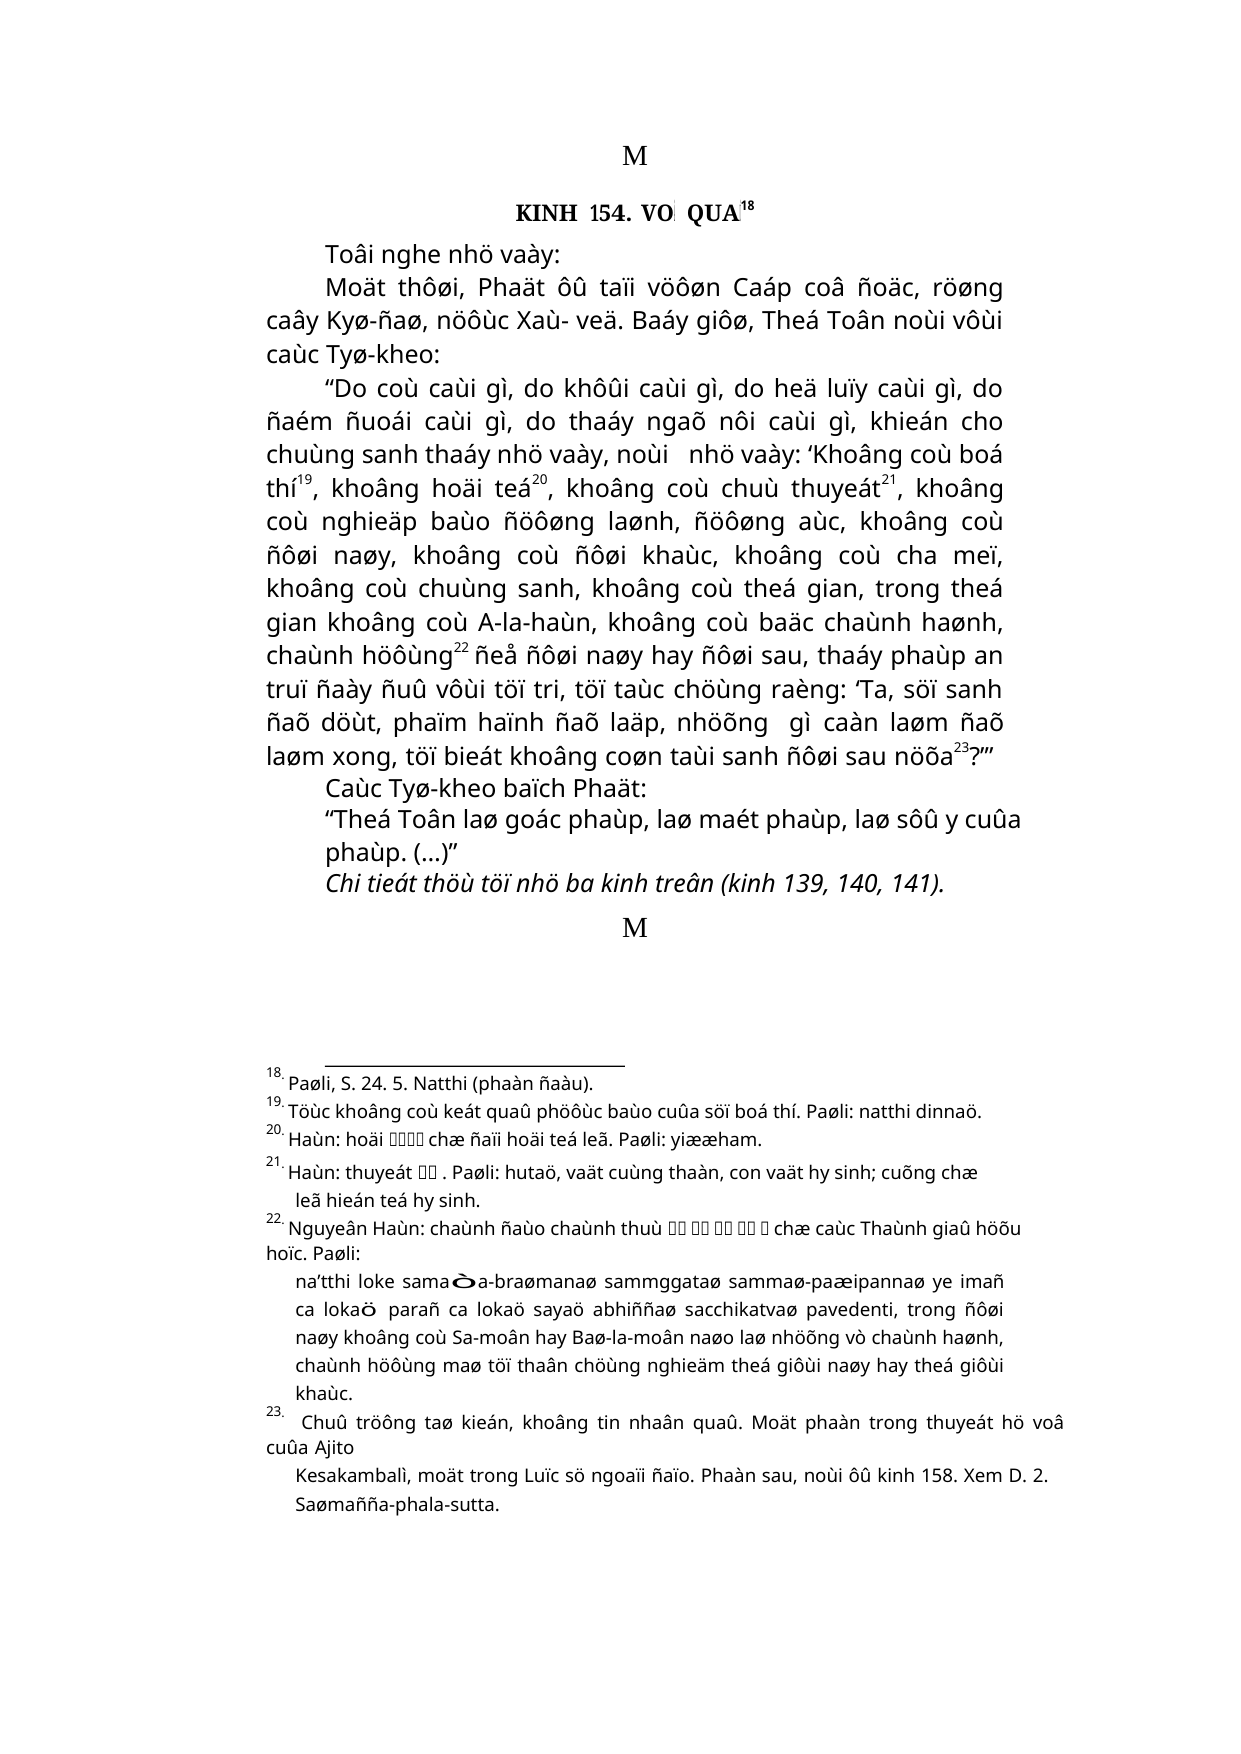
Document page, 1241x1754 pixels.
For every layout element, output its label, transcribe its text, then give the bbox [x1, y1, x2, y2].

text KINH 154. VOÂ QUAÛ18 [416, 197, 854, 228]
text 18. Paøli, S. 24. 5. Natthi (phaàn ñaàu). [266, 1068, 1065, 1096]
text 21. Haùn: thuyeát  . Paøli: hutaö, vaät cuùng thaàn, con vaät hy sinh; cuõng chæ leã hieán teá hy sinh. [266, 1152, 1005, 1213]
text Kesakambalì, moät trong Luïc sö ngoaïi ñaïo. Phaàn sau, noùi ôû kinh 158. Xem D. 2. [295, 1462, 1065, 1488]
text Toâi nghe nhö vaày: [325, 238, 1065, 270]
text “Theá Toân laø goác phaùp, laø maét phaùp, laø sôû y cuûa phaùp. (…)” [325, 803, 1065, 867]
text Chi tieát thöù töï nhö ba kinh treân (kinh 139, 140, 141). [325, 867, 1065, 899]
text 19. Töùc khoâng coù keát quaû phöôùc baùo cuûa söï boá thí. Paøli: natthi dinnaö. [266, 1096, 1065, 1124]
text 22. Nguyeân Haùn: chaùnh ñaùo chaùnh thuù      chæ caùc Thaùnh giaû höõu hoïc. Paøli: [266, 1216, 1065, 1266]
subtitle M [204, 138, 1065, 172]
text Caùc Tyø-kheo baïch Phaät: [325, 773, 1065, 803]
text Saømañña-phala-sutta. [295, 1491, 1065, 1516]
text 23. Chuû tröông taø kieán, khoâng tin nhaân quaû. Moät phaàn trong thuyeát hö voâ cuûa Ajito [266, 1409, 1065, 1460]
text na’tthi loke samaòa-braømanaø sammggataø sammaø-paæipannaø ye imañ ca lokaö parañ ca lokaö sayaö abhiññaø sacchikatvaø pavedenti, trong ñôøi naøy khoâng coù Sa-moân hay Baø-la-moân naøo laø nhöõng vò chaùnh haønh, chaùnh höôùng maø töï thaân chöùng nghieäm theá giôùi naøy hay theá giôùi khaùc. [295, 1268, 1004, 1406]
text “Do coù caùi gì, do khôûi caùi gì, do heä luïy caùi gì, do ñaém ñuoái caùi gì, do thaáy ngaõ nôi caùi gì, khieán cho chuùng sanh thaáy nhö vaày, noùi nhö vaày: ‘Khoâng coù boá thí19, khoâng hoäi teá20, khoâng coù chuù thuyeát21, khoâng coù nghieäp baùo ñöôøng laønh, ñöôøng aùc, khoâng coù ñôøi naøy, khoâng coù ñôøi khaùc, khoâng coù cha meï, khoâng coù chuùng sanh, khoâng coù theá gian, trong theá gian khoâng coù A-la-haùn, khoâng coù baäc chaùnh haønh, chaùnh höôùng22 ñeå ñôøi naøy hay ñôøi sau, thaáy phaùp an truï ñaày ñuû vôùi töï tri, töï taùc chöùng raèng: ‘Ta, söï sanh ñaõ döùt, phaïm haïnh ñaõ laäp, nhöõng gì caàn laøm ñaõ laøm xong, töï bieát khoâng coøn taùi sanh ñôøi sau nöõa23?’” [266, 370, 1004, 773]
subtitle M [204, 911, 1065, 944]
text 20. Haùn: hoäi  chæ ñaïi hoäi teá leã. Paøli: yiææham. [266, 1124, 1065, 1152]
text Moät thôøi, Phaät ôû taïi vöôøn Caáp coâ ñoäc, röøng caây Kyø-ñaø, nöôùc Xaù- veä. Baáy giôø, Theá Toân noùi vôùi caùc Tyø-kheo: [266, 270, 1004, 370]
